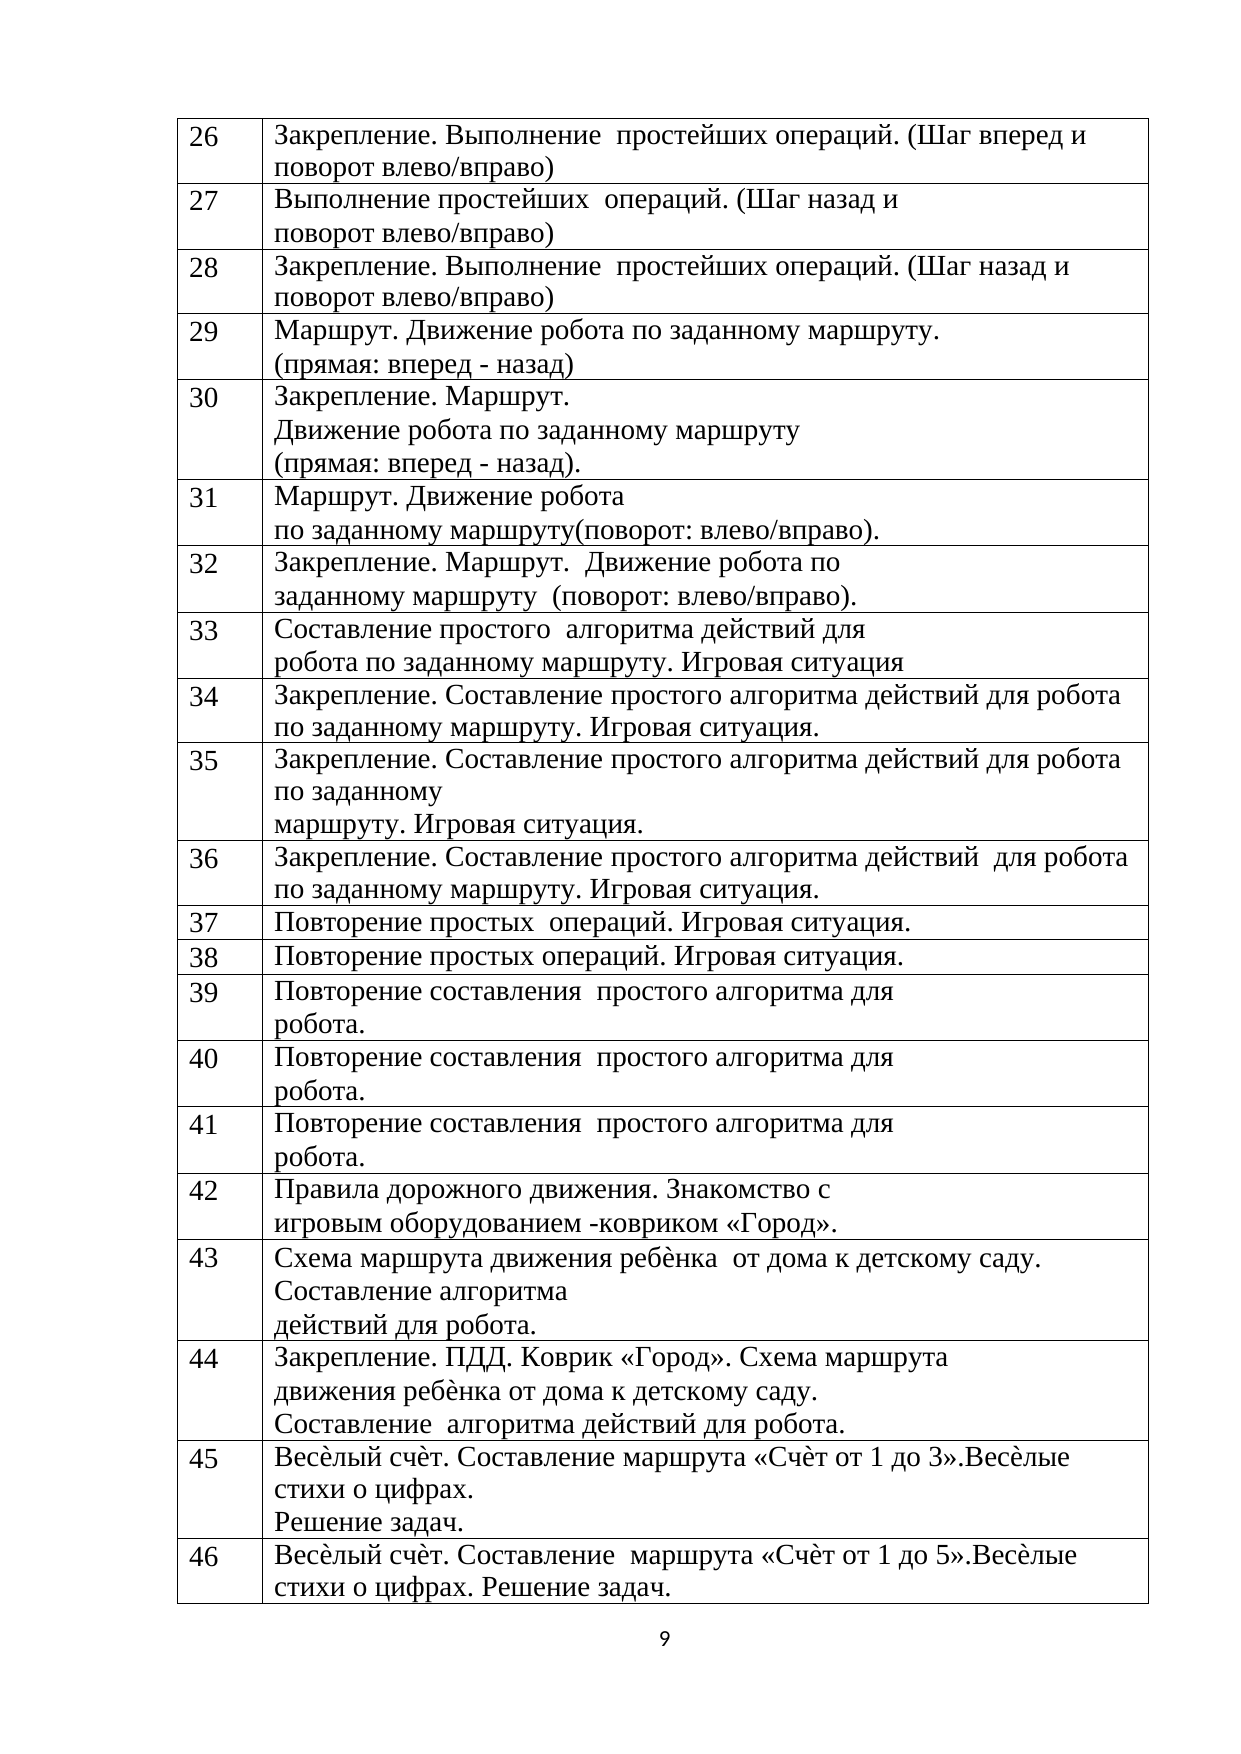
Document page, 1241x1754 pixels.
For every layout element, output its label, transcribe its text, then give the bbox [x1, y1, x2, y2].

table_cell Схема маршрута движения ребѐнка от дома к детскому саду. Составление алгоритма действий для робота. [263, 1240, 1148, 1340]
table_cell Закрепление. Составление простого алгоритма действий для робота по заданному маршруту. Игровая ситуация. [263, 679, 1148, 742]
table_cell 31 [178, 480, 262, 545]
table_cell 46 [178, 1539, 262, 1602]
table_cell 38 [178, 940, 262, 974]
table_cell 40 [178, 1041, 262, 1106]
table_cell 44 [178, 1341, 262, 1440]
table_cell Закрепление. Маршрут. Движение робота по заданному маршруту (поворот: влево/вправо). [263, 546, 1148, 612]
table_cell 39 [178, 975, 262, 1040]
table_cell Повторение простых операций. Игровая ситуация. [263, 940, 1148, 974]
table_cell 43 [178, 1240, 262, 1340]
table_cell 30 [178, 380, 262, 479]
table_cell Выполнение простейших операций. (Шаг назад и поворот влево/вправо) [263, 184, 1148, 249]
table_cell Закрепление. Составление простого алгоритма действий для робота по заданному маршруту. Игровая ситуация. [263, 743, 1148, 840]
table_cell 41 [178, 1107, 262, 1172]
table_cell 45 [178, 1441, 262, 1538]
table_cell Составление простого алгоритма действий для робота по заданному маршруту. Игровая ситуация [263, 613, 1148, 678]
table_cell 29 [178, 314, 262, 379]
table_cell Закрепление. Составление простого алгоритма действий для робота по заданному маршруту. Игровая ситуация. [263, 841, 1148, 904]
table_cell Закрепление. ПДД. Коврик «Город». Схема маршрута движения ребѐнка от дома к детскому саду. Составление алгоритма действий для робота. [263, 1341, 1148, 1440]
table_cell Маршрут. Движение робота по заданному маршруту. (прямая: вперед - назад) [263, 314, 1148, 379]
table_cell Маршрут. Движение робота по заданному маршруту(поворот: влево/вправо). [263, 480, 1148, 545]
table_cell 35 [178, 743, 262, 840]
table_cell 37 [178, 906, 262, 939]
table_cell Весѐлый счѐт. Составление маршрута «Счѐт от 1 до 5».Весѐлые стихи о цифрах. Решение задач. [263, 1539, 1148, 1602]
table_cell 34 [178, 679, 262, 742]
table_cell Повторение составления простого алгоритма для робота. [263, 975, 1148, 1040]
table_cell Закрепление. Выполнение простейших операций. (Шаг назад и поворот влево/вправо) [263, 250, 1148, 313]
table_cell 32 [178, 546, 262, 612]
table_cell 27 [178, 184, 262, 249]
table_cell Правила дорожного движения. Знакомство с игровым оборудованием -ковриком «Город». [263, 1174, 1148, 1239]
table_cell 33 [178, 613, 262, 678]
table_cell Закрепление. Выполнение простейших операций. (Шаг вперед и поворот влево/вправо) [263, 119, 1148, 182]
table_cell Повторение простых операций. Игровая ситуация. [263, 906, 1148, 939]
table_cell Повторение составления простого алгоритма для робота. [263, 1041, 1148, 1106]
table_cell 28 [178, 250, 262, 313]
table_cell 42 [178, 1174, 262, 1239]
table_cell Повторение составления простого алгоритма для робота. [263, 1107, 1148, 1172]
table_cell 36 [178, 841, 262, 904]
table_cell 26 [178, 119, 262, 182]
table_cell Весѐлый счѐт. Составление маршрута «Счѐт от 1 до 3».Весѐлые стихи о цифрах. Решение задач. [263, 1441, 1148, 1538]
table_cell Закрепление. Маршрут. Движение робота по заданному маршруту (прямая: вперед - назад). [263, 380, 1148, 479]
